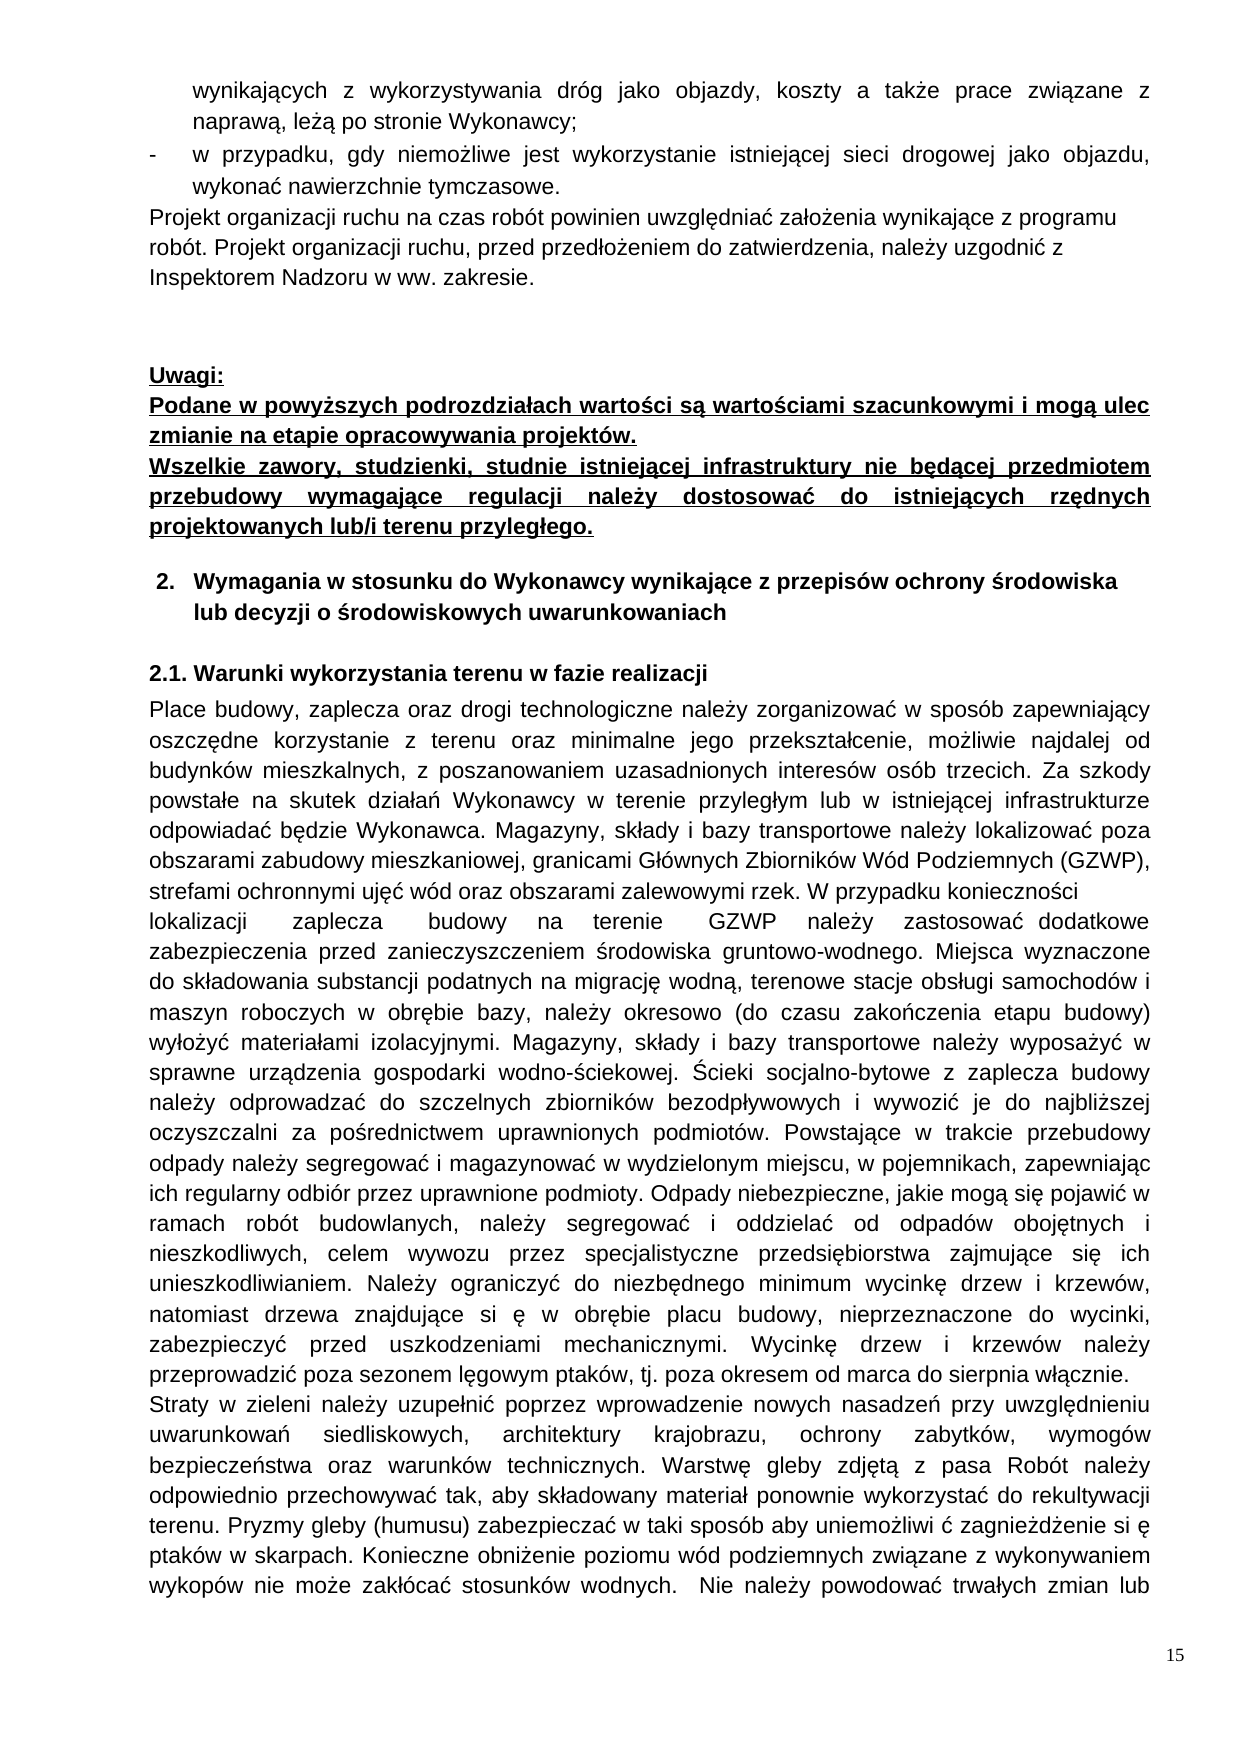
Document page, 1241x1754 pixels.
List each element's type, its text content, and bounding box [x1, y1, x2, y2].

list w przypadku, gdy niemożliwe jest wykorzystanie istniejącej sieci drogowej jako objazdu, wykonać nawierzchnie tymczasowe. [149, 138, 1151, 199]
text Podane w powyższych podrozdziałach wartości są wartościami szacunkowymi i mogą ulec zmianie na etapie opracowywania projektów. [149, 392, 1151, 449]
text Uwagi: [149, 362, 1151, 388]
subtitle 2.1. Warunki wykorzystania terenu w fazie realizacji [149, 660, 1151, 686]
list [149, 77, 1151, 134]
text lokalizacji zaplecza budowy na terenie GZWP należy zastosować dodatkowe zabezpieczenia przed zanieczyszczeniem środowiska gruntowo-wodnego. Miejsca wyznaczone do składowania substancji podatnych na migrację wodną, terenowe stacje obsługi samochodów i maszyn roboczych w obrębie bazy, należy okresowo (do czasu zakończenia etapu budowy) wyłożyć materiałami izolacyjnymi. Magazyny, składy i bazy transportowe należy wyposażyć w sprawne urządzenia gospodarki wodno-ściekowej. Ścieki socjalno-bytowe z zaplecza budowy należy odprowadzać do szczelnych zbiorników bezodpływowych i wywozić je do najbliższej oczyszczalni za pośrednictwem uprawnionych podmiotów. Powstające w trakcie przebudowy odpady należy segregować i magazynować w wydzielonym miejscu, w pojemnikach, zapewniając ich regularny odbiór przez uprawnione podmioty. Odpady niebezpieczne, jakie mogą się pojawić w ramach robót budowlanych, należy segregować i oddzielać od odpadów obojętnych i nieszkodliwych, celem wywozu przez specjalistyczne przedsiębiorstwa zajmujące się ich unieszkodliwianiem. Należy ograniczyć do niezbędnego minimum wycinkę drzew i krzewów, natomiast drzewa znajdujące si ę w obrębie placu budowy, nieprzeznaczone do wycinki, zabezpieczyć przed uszkodzeniami mechanicznymi. Wycinkę drzew i krzewów należy przeprowadzić poza sezonem lęgowym ptaków, tj. poza okresem od marca do sierpnia włącznie. [149, 908, 1151, 1387]
subtitle Wymagania w stosunku do Wykonawcy wynikające z przepisów ochrony środowiska lub decyzji o środowiskowych uwarunkowaniach [156, 568, 1151, 625]
text Wszelkie zawory, studzienki, studnie istniejącej infrastruktury nie będącej przedmiotem przebudowy wymagające regulacji należy dostosować do istniejących rzędnych projektowanych lub/i terenu przyległego. [149, 507, 1151, 539]
text Wszelkie zawory, studzienki, studnie istniejącej infrastruktury nie będącej przedmiotem przebudowy wymagające regulacji należy dostosować do istniejących rzędnych projektowanych lub/i terenu przyległego. [149, 453, 1151, 475]
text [149, 1391, 1151, 1599]
text Place budowy, zaplecza oraz drogi technologiczne należy zorganizować w sposób zapewniający oszczędne korzystanie z terenu oraz minimalne jego przekształcenie, możliwie najdalej od budynków mieszkalnych, z poszanowaniem uzasadnionych interesów osób trzecich. Za szkody powstałe na skutek działań Wykonawcy w terenie przyległym lub w istniejącej infrastrukturze odpowiadać będzie Wykonawca. Magazyny, składy i bazy transportowe należy lokalizować poza obszarami zabudowy mieszkaniowej, granicami Głównych Zbiorników Wód Podziemnych (GZWP), strefami ochronnymi ujęć wód oraz obszarami zalewowymi rzek. W przypadku konieczności [149, 696, 1151, 904]
text Projekt organizacji ruchu na czas robót powinien uwzględniać założenia wynikające z programu robót. Projekt organizacji ruchu, przed przedłożeniem do zatwierdzenia, należy uzgodnić z Inspektorem Nadzoru w ww. zakresie. [149, 204, 1151, 291]
text Wszelkie zawory, studzienki, studnie istniejącej infrastruktury nie będącej przedmiotem przebudowy wymagające regulacji należy dostosować do istniejących rzędnych projektowanych lub/i terenu przyległego. [149, 477, 1151, 506]
